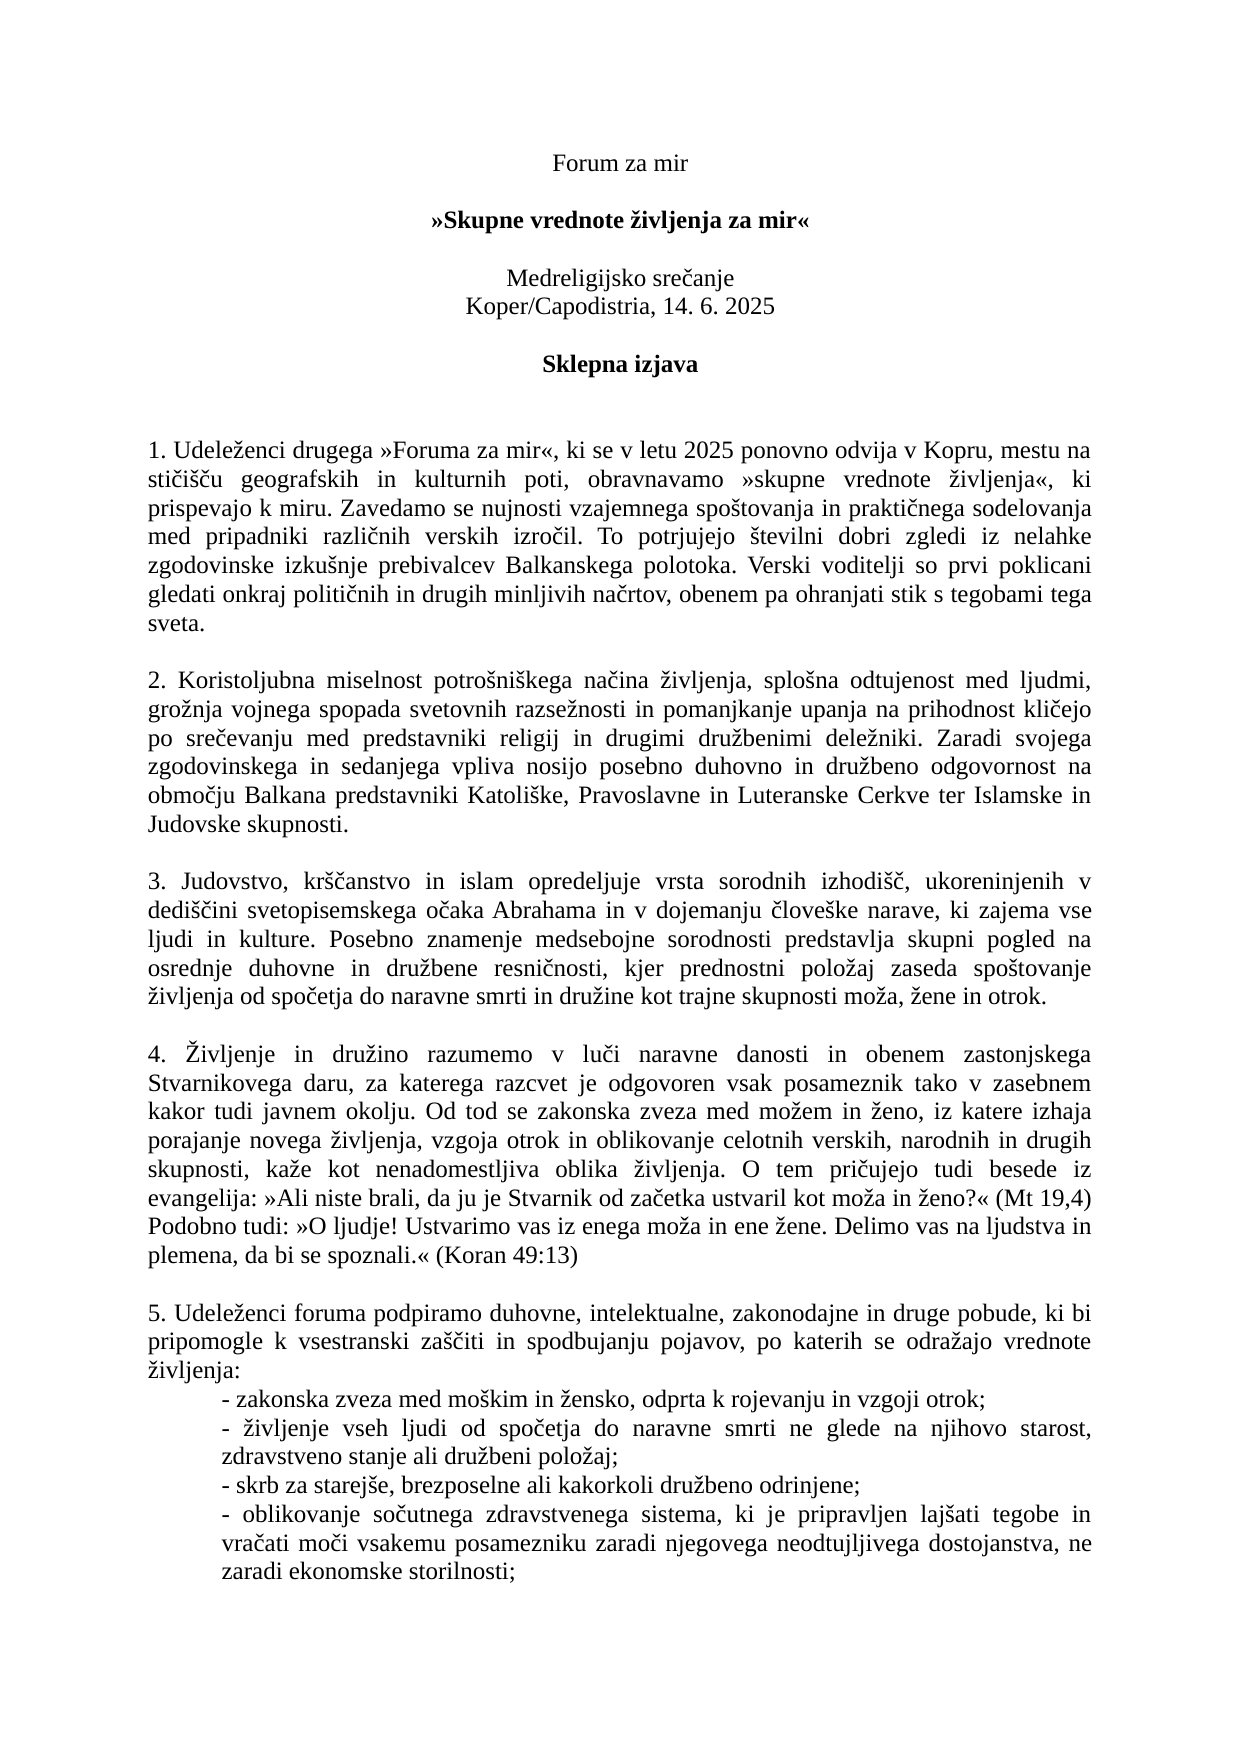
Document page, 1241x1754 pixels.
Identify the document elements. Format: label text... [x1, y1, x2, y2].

text Koper/Capodistria, 14. 6. 2025 [148, 291, 1093, 320]
text - življenje vseh ljudi od spočetja do naravne smrti ne glede na njihovo starost, zdravstveno stanje ali družbeni položaj; [221, 1413, 1093, 1470]
text 4. Življenje in družino razumemo v luči naravne danosti in obenem zastonjskega Stvarnikovega daru, za katerega razcvet je odgovoren vsak posameznik tako v zasebnem kakor tudi javnem okolju. Od tod se zakonska zveza med možem in ženo, iz katere izhaja porajanje novega življenja, vzgoja otrok in oblikovanje celotnih verskih, narodnih in drugih skupnosti, kaže kot nenadomestljiva oblika življenja. O tem pričujejo tudi besede iz evangelija: »Ali niste brali, da ju je Stvarnik od začetka ustvaril kot moža in ženo?« (Mt 19,4) Podobno tudi: »O ljudje! Ustvarimo vas iz enega moža in ene žene. Delimo vas na ljudstva in plemena, da bi se spoznali.« (Koran 49:13) [148, 1039, 1093, 1269]
text 3. Judovstvo, krščanstvo in islam opredeljuje vrsta sorodnih izhodišč, ukoreninjenih v dediščini svetopisemskega očaka Abrahama in v dojemanju človeške narave, ki zajema vse ljudi in kulture. Posebno znamenje medsebojne sorodnosti predstavlja skupni pogled na osrednje duhovne in družbene resničnosti, kjer prednostni položaj zaseda spoštovanje življenja od spočetja do naravne smrti in družine kot trajne skupnosti moža, žene in otrok. [148, 866, 1093, 1010]
text Medreligijsko srečanje [148, 263, 1093, 291]
text - oblikovanje sočutnega zdravstvenega sistema, ki je pripravljen lajšati tegobe in vračati moči vsakemu posamezniku zaradi njegovega neodtujljivega dostojanstva, ne zaradi ekonomske storilnosti; [221, 1499, 1093, 1585]
text »Skupne vrednote življenja za mir« [148, 205, 1093, 234]
text - skrb za starejše, brezposelne ali kakorkoli družbeno odrinjene; [221, 1470, 1093, 1499]
text 2. Koristoljubna miselnost potrošniškega načina življenja, splošna odtujenost med ljudmi, grožnja vojnega spopada svetovnih razsežnosti in pomanjkanje upanja na prihodnost kličejo po srečevanju med predstavniki religij in drugimi družbenimi deležniki. Zaradi svojega zgodovinskega in sedanjega vpliva nosijo posebno duhovno in družbeno odgovornost na območju Balkana predstavniki Katoliške, Pravoslavne in Luteranske Cerkve ter Islamske in Judovske skupnosti. [148, 665, 1093, 838]
text Sklepna izjava [148, 349, 1093, 378]
text Forum za mir [148, 148, 1093, 176]
text 5. Udeleženci foruma podpiramo duhovne, intelektualne, zakonodajne in druge pobude, ki bi pripomogle k vsestranski zaščiti in spodbujanju pojavov, po katerih se odražajo vrednote življenja: [148, 1298, 1093, 1384]
text 1. Udeleženci drugega »Foruma za mir«, ki se v letu 2025 ponovno odvija v Kopru, mestu na stičišču geografskih in kulturnih poti, obravnavamo »skupne vrednote življenja«, ki prispevajo k miru. Zavedamo se nujnosti vzajemnega spoštovanja in praktičnega sodelovanja med pripadniki različnih verskih izročil. To potrjujejo številni dobri zgledi iz nelahke zgodovinske izkušnje prebivalcev Balkanskega polotoka. Verski voditelji so prvi poklicani gledati onkraj političnih in drugih minljivih načrtov, obenem pa ohranjati stik s tegobami tega sveta. [148, 435, 1093, 636]
text - zakonska zveza med moškim in žensko, odprta k rojevanju in vzgoji otrok; [221, 1384, 1093, 1413]
